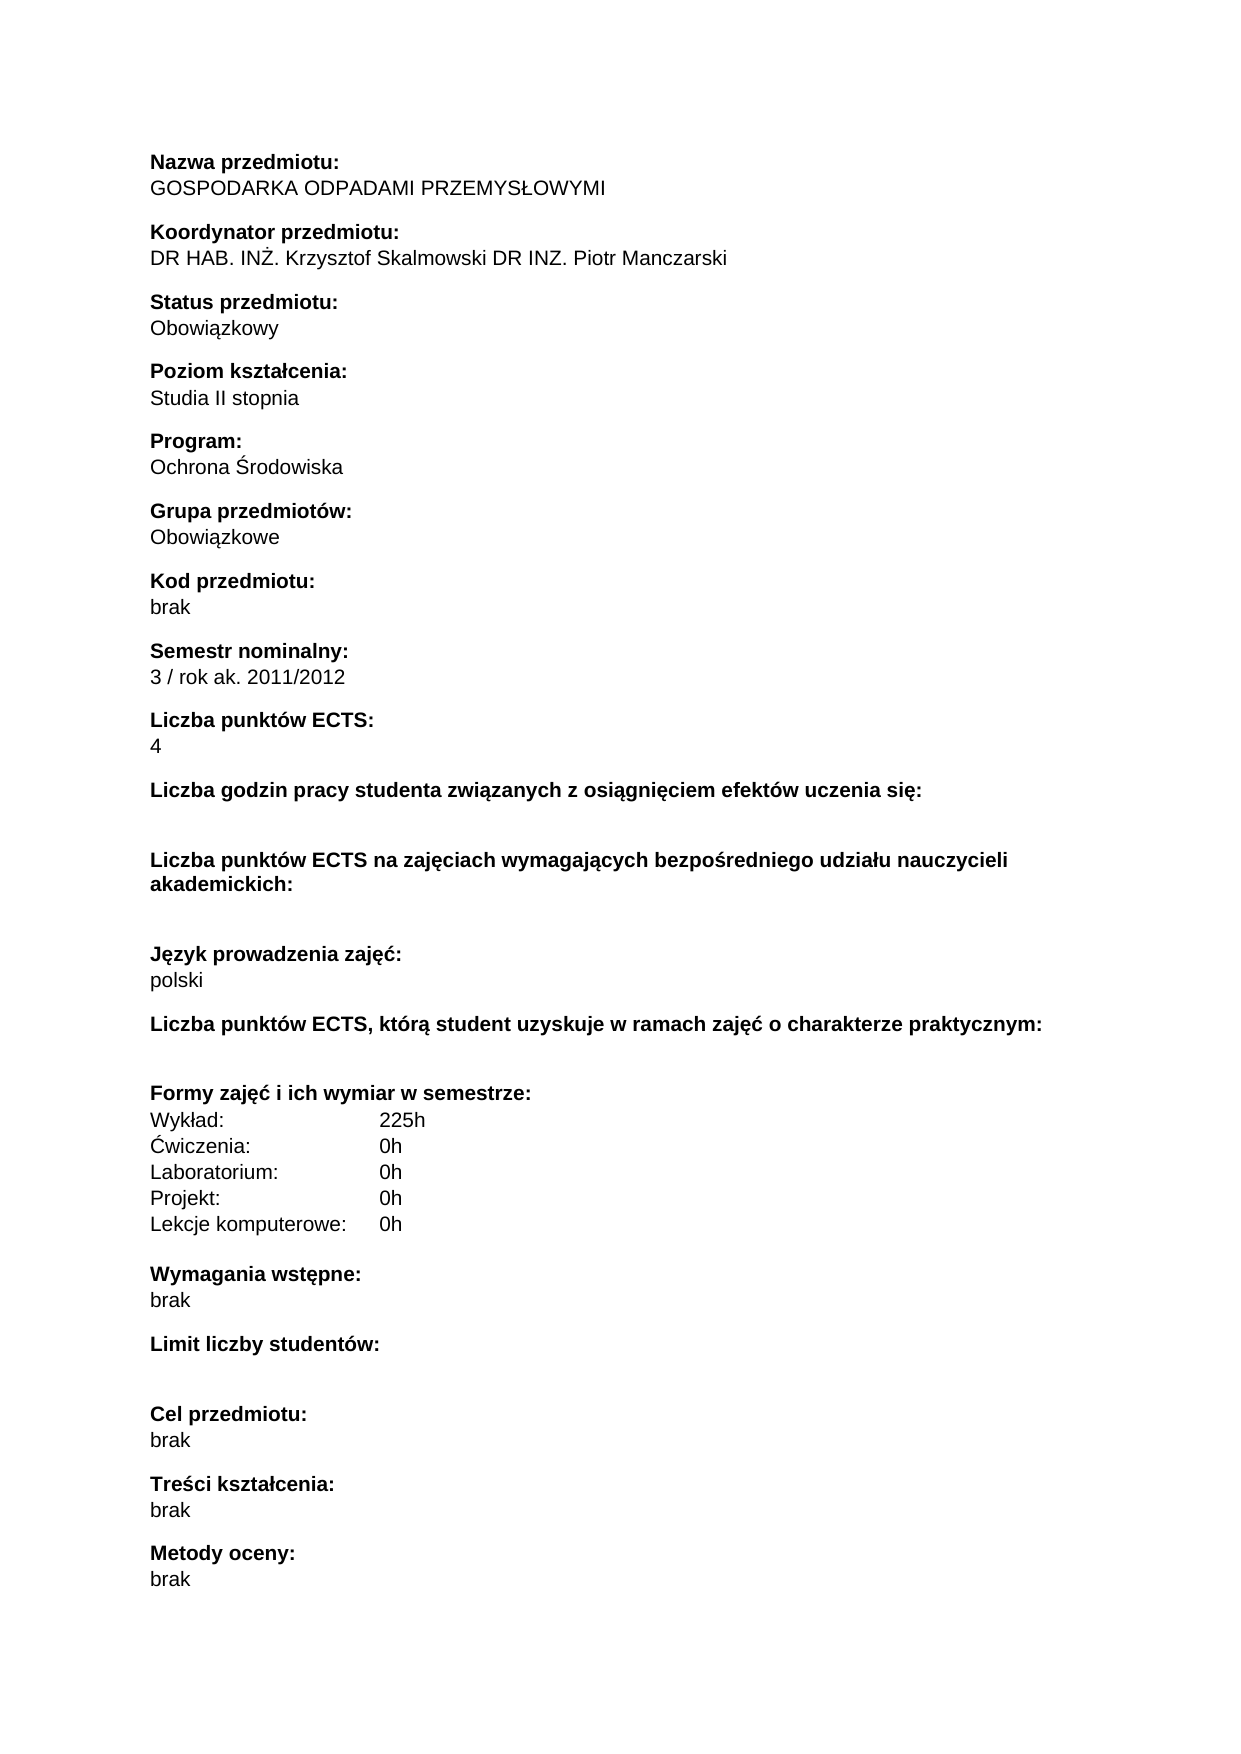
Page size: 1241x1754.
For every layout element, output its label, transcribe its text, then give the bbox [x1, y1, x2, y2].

text Kod przedmiotu: [150, 569, 1090, 593]
text Cel przedmiotu: [150, 1402, 1090, 1426]
text Wymagania wstępne: [150, 1262, 1090, 1286]
text Liczba punktów ECTS na zajęciach wymagających bezpośredniego udziału nauczycieli akademickich: [150, 848, 1090, 896]
text brak [150, 1288, 1090, 1312]
text Grupa przedmiotów: [150, 499, 1090, 523]
table_cell Lekcje komputerowe: [140, 1212, 367, 1236]
table_header 225h [369, 1108, 597, 1132]
text brak [150, 1567, 1090, 1591]
text Nazwa przedmiotu: [150, 150, 1090, 174]
text GOSPODARKA ODPADAMI PRZEMYSŁOWYMI [150, 176, 1090, 200]
table_cell 0h [369, 1132, 597, 1158]
text DR HAB. INŻ. Krzysztof Skalmowski DR INZ. Piotr Manczarski [150, 246, 1090, 270]
table_cell Projekt: [140, 1186, 367, 1210]
text 3 / rok ak. 2011/2012 [150, 664, 1090, 688]
text Metody oceny: [150, 1541, 1090, 1565]
text Studia II stopnia [150, 385, 1090, 409]
text brak [150, 1428, 1090, 1452]
text Koordynator przedmiotu: [150, 220, 1090, 244]
text Język prowadzenia zajęć: [150, 942, 1090, 966]
table_cell 0h [369, 1158, 597, 1184]
text Limit liczby studentów: [150, 1332, 1090, 1356]
text Semestr nominalny: [150, 638, 1090, 662]
table_cell 0h [369, 1184, 597, 1210]
text Treści kształcenia: [150, 1471, 1090, 1495]
text Program: [150, 429, 1090, 453]
text Obowiązkowe [150, 525, 1090, 549]
text Liczba punktów ECTS: [150, 708, 1090, 732]
text polski [150, 968, 1090, 992]
text Formy zajęć i ich wymiar w semestrze: [150, 1081, 1090, 1105]
text 4 [150, 734, 1090, 758]
text brak [150, 595, 1090, 619]
text brak [150, 1497, 1090, 1521]
table_cell Ćwiczenia: [140, 1134, 367, 1158]
table_header Wykład: [140, 1108, 367, 1132]
text Status przedmiotu: [150, 289, 1090, 313]
text Liczba punktów ECTS, którą student uzyskuje w ramach zajęć o charakterze praktycznym: [150, 1011, 1090, 1035]
text Ochrona Środowiska [150, 455, 1090, 479]
table_cell Laboratorium: [140, 1160, 367, 1184]
table_cell 0h [369, 1210, 597, 1236]
text Liczba godzin pracy studenta związanych z osiągnięciem efektów uczenia się: [150, 778, 1090, 802]
text Poziom kształcenia: [150, 359, 1090, 383]
text Obowiązkowy [150, 316, 1090, 339]
